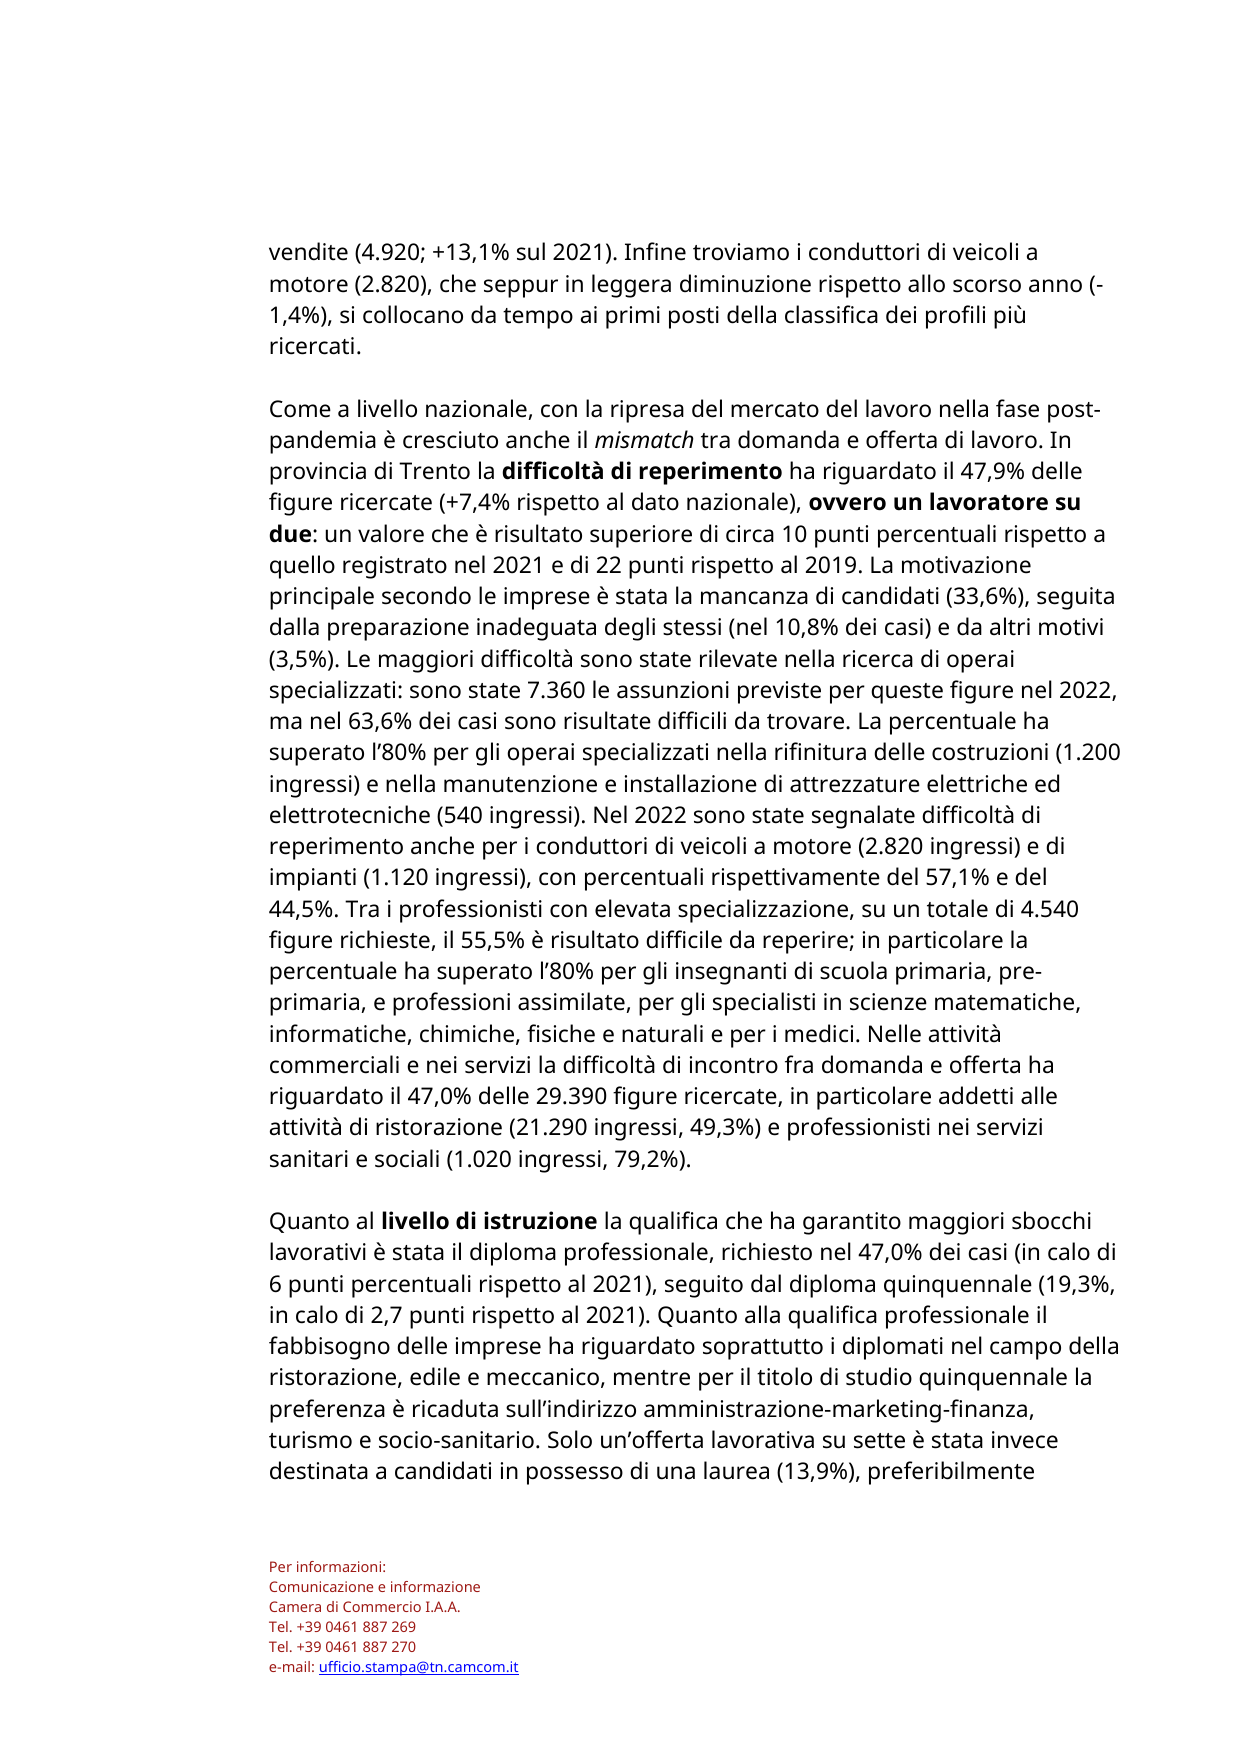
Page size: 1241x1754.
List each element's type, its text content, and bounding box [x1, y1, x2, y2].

text Come a livello nazionale, con la ripresa del mercato del lavoro nella fase post-pandemia è cresciuto anche il mismatch tra domanda e offerta di lavoro. In provincia di Trento la difficoltà di reperimento ha riguardato il 47,9% delle figure ricercate (+7,4% rispetto al dato nazionale), ovvero un lavoratore su due: un valore che è risultato superiore di circa 10 punti percentuali rispetto a quello registrato nel 2021 e di 22 punti rispetto al 2019. La motivazione principale secondo le imprese è stata la mancanza di candidati (33,6%), seguita dalla preparazione inadeguata degli stessi (nel 10,8% dei casi) e da altri motivi (3,5%). Le maggiori difficoltà sono state rilevate nella ricerca di operai specializzati: sono state 7.360 le assunzioni previste per queste figure nel 2022, ma nel 63,6% dei casi sono risultate difficili da trovare. La percentuale ha superato l’80% per gli operai specializzati nella rifinitura delle costruzioni (1.200 ingressi) e nella manutenzione e installazione di attrezzature elettriche ed elettrotecniche (540 ingressi). Nel 2022 sono state segnalate difficoltà di reperimento anche per i conduttori di veicoli a motore (2.820 ingressi) e di impianti (1.120 ingressi), con percentuali rispettivamente del 57,1% e del 44,5%. Tra i professionisti con elevata specializzazione, su un totale di 4.540 figure richieste, il 55,5% è risultato difficile da reperire; in particolare la percentuale ha superato l’80% per gli insegnanti di scuola primaria, pre-primaria, e professioni assimilate, per gli specialisti in scienze matematiche, informatiche, chimiche, fisiche e naturali e per i medici. Nelle attività commerciali e nei servizi la difficoltà di incontro fra domanda e offerta ha riguardato il 47,0% delle 29.390 figure ricercate, in particolare addetti alle attività di ristorazione (21.290 ingressi, 49,3%) e professionisti nei servizi sanitari e sociali (1.020 ingressi, 79,2%). [269, 392, 1122, 1174]
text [269, 236, 1122, 361]
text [269, 1205, 1122, 1486]
